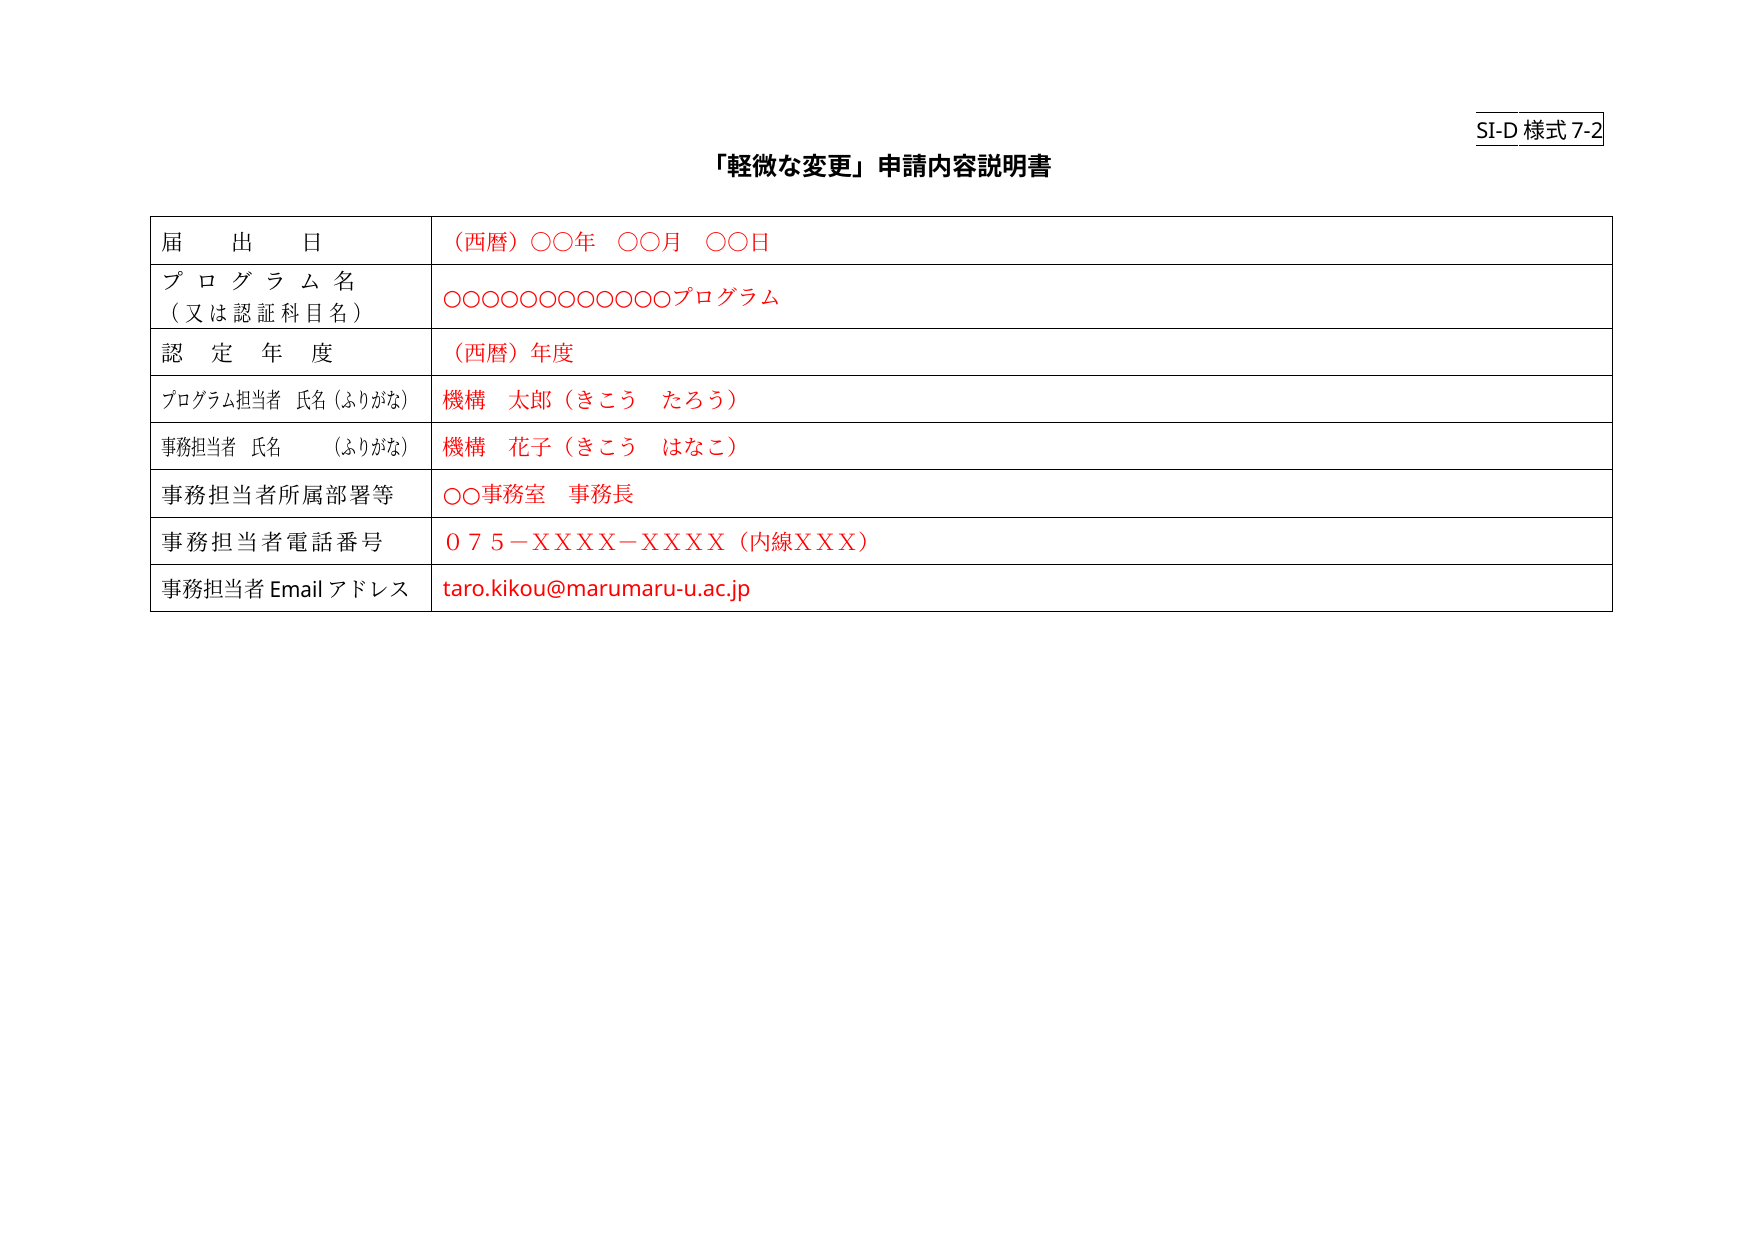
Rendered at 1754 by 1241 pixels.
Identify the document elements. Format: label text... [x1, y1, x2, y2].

table_cell 事務担当者Emailアドレス [151, 565, 431, 611]
table_header 届出日 [151, 217, 431, 263]
text SI-D様式7-2 [150, 112, 1603, 146]
table_cell ○○事務室 事務長 [432, 470, 1612, 517]
table_cell ０７５－ＸＸＸＸ－ＸＸＸＸ（内線ＸＸＸ） [432, 518, 1612, 564]
table_cell 事務担当者 氏名 （ふりがな） [151, 423, 431, 469]
text 「軽微な変更」申請内容説明書 [150, 146, 1604, 182]
table_cell 認定年度 [151, 329, 431, 375]
table_cell 事務担当者所属部署等 [151, 470, 431, 517]
table_cell ○○○○○○○○○○○○プログラム [432, 265, 1612, 327]
table_cell プログラム名 （又は認証科目名） [151, 265, 431, 327]
table_cell プログラム担当者 氏名（ふりがな） [151, 376, 431, 422]
table_cell 事務担当者電話番号 [151, 518, 431, 564]
table_cell taro.kikou@marumaru-u.ac.jp [432, 565, 1612, 611]
table_cell 機構 花子（きこう はなこ） [432, 423, 1612, 469]
table_cell 機構 太郎（きこう たろう） [432, 376, 1612, 422]
table_cell （西暦）年度 [432, 329, 1612, 375]
table_header （西暦）○○年 ○○月 ○○日 [432, 217, 1612, 263]
